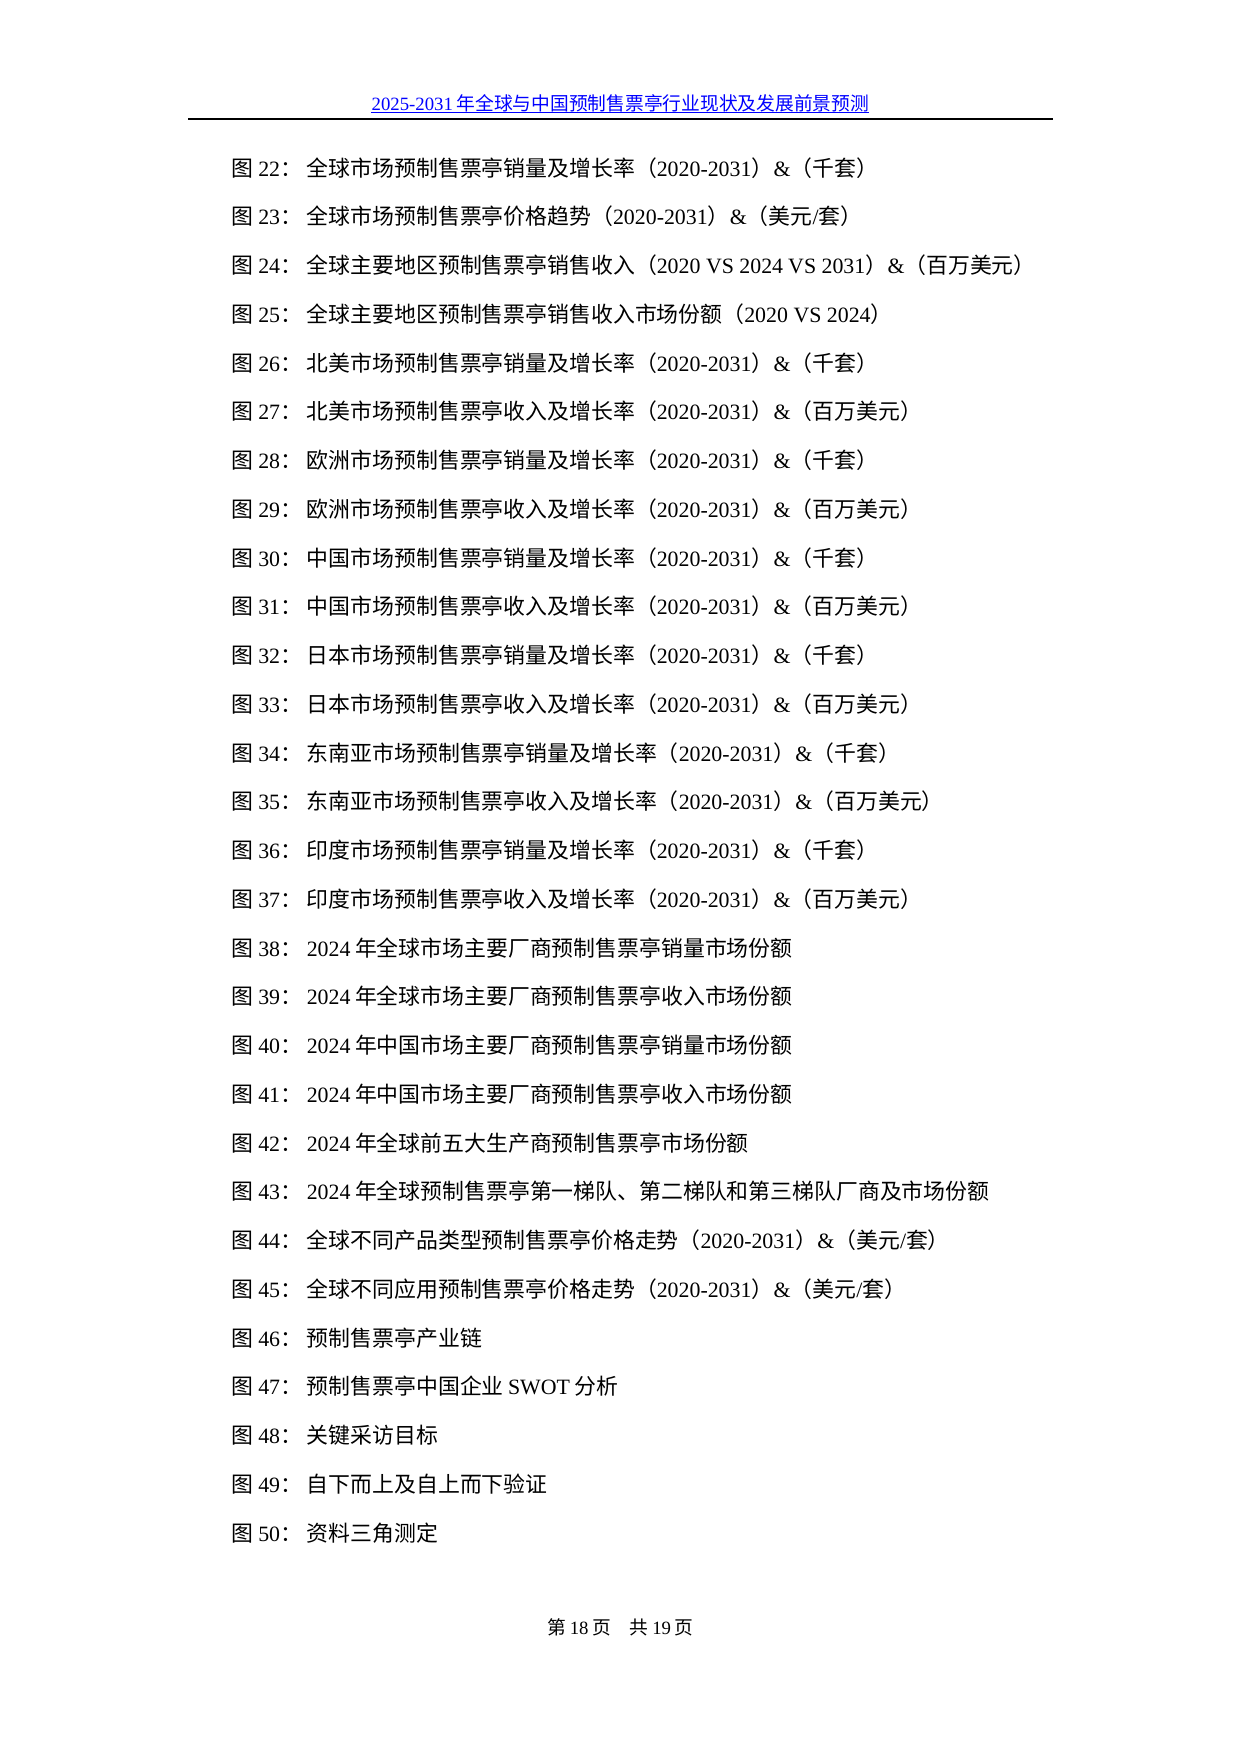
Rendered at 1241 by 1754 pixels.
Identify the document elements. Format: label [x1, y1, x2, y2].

text [187, 150, 1053, 1548]
